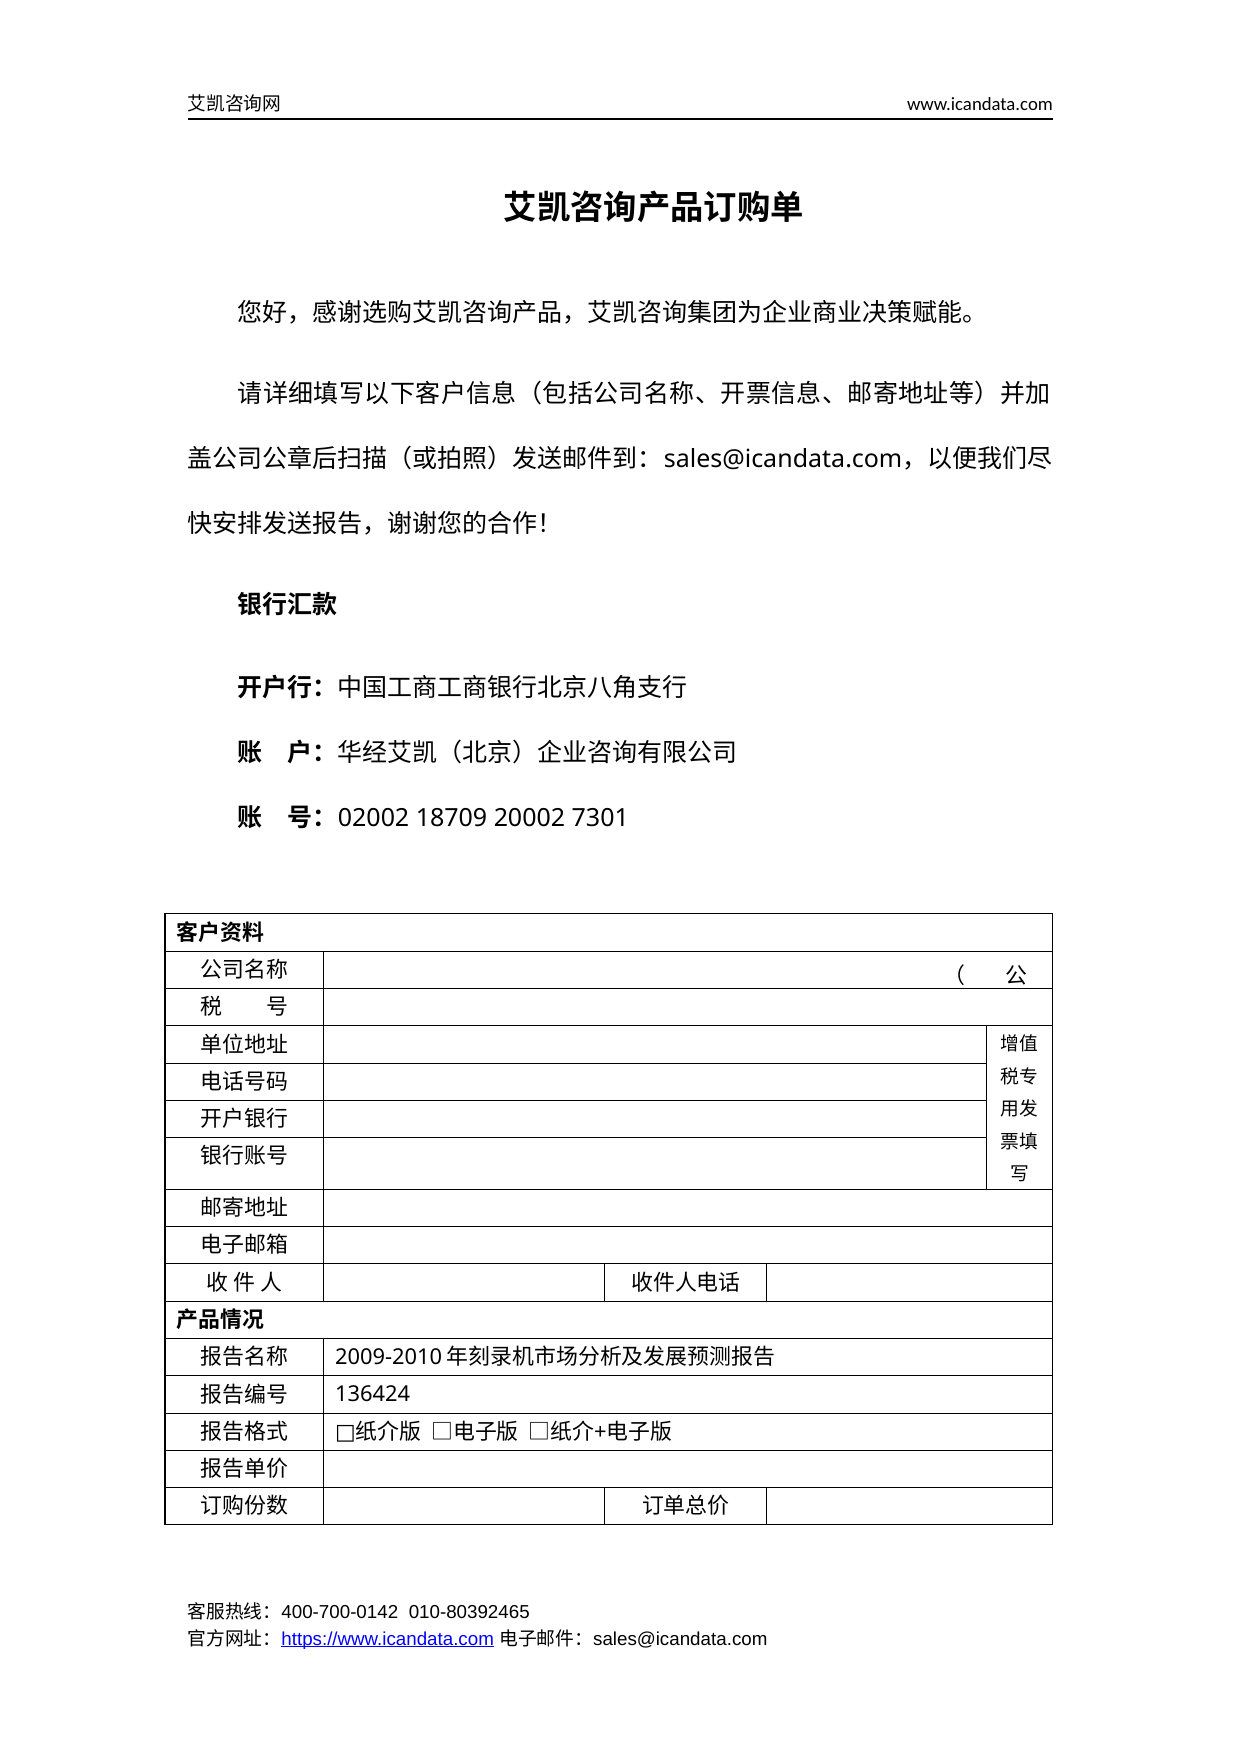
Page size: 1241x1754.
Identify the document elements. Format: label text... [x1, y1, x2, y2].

table_cell □纸介版 □电子版 □纸介+电子版 [324, 1414, 1052, 1450]
table_cell 136424 [324, 1376, 1052, 1412]
text 艾凯咨询产品订购单 [187, 172, 1053, 237]
table_cell 报告编号 [166, 1376, 323, 1412]
table_cell [324, 1264, 604, 1301]
text 银行汇款 [187, 570, 1053, 635]
table_cell [324, 1101, 986, 1137]
table_cell 银行账号 [166, 1138, 323, 1189]
table_cell 报告名称 [166, 1339, 323, 1375]
table_cell 增值税专用发票填写 [987, 1026, 1052, 1189]
table_cell 电话号码 [166, 1064, 323, 1100]
text 请详细填写以下客户信息（包括公司名称、开票信息、邮寄地址等）并加盖公司公章后扫描（或拍照）发送邮件到：sales@icandata.com，以便我们尽快安排发送报告，谢谢您的合作！ [187, 359, 1053, 554]
table_cell 开户银行 [166, 1101, 323, 1137]
table_cell [324, 952, 1052, 988]
text 账 号：02002 18709 20002 7301 [187, 783, 1053, 848]
table_cell 订购份数 [166, 1488, 323, 1524]
table_cell 税 号 [166, 989, 323, 1025]
table_cell [324, 1488, 604, 1524]
table_cell [324, 989, 1052, 1025]
text 账 户：华经艾凯（北京）企业咨询有限公司 [187, 718, 1053, 783]
table_cell 收 件 人 [166, 1264, 323, 1301]
table_cell [324, 1138, 986, 1189]
table_cell [767, 1264, 1052, 1301]
table_cell 报告单价 [166, 1451, 323, 1487]
table_cell 收件人电话 [605, 1264, 766, 1301]
text 您好，感谢选购艾凯咨询产品，艾凯咨询集团为企业商业决策赋能。 [187, 278, 1053, 343]
table_cell 产品情况 [166, 1302, 1052, 1338]
table_cell 邮寄地址 [166, 1190, 323, 1226]
text 开户行：中国工商工商银行北京八角支行 [187, 653, 1053, 718]
table_cell [324, 1026, 986, 1062]
table_cell [324, 1451, 1052, 1487]
table_cell 公司名称 [166, 952, 323, 988]
table_header 客户资料 [166, 914, 1052, 951]
table_cell 报告格式 [166, 1414, 323, 1450]
table_cell 2009-2010年刻录机市场分析及发展预测报告 [324, 1339, 1052, 1375]
table_cell [767, 1488, 1052, 1524]
table_cell [324, 1227, 1052, 1263]
table_cell 电子邮箱 [166, 1227, 323, 1263]
table_cell [324, 1064, 986, 1100]
table_cell [324, 1190, 1052, 1226]
table_cell 单位地址 [166, 1026, 323, 1062]
table_cell 订单总价 [605, 1488, 766, 1524]
